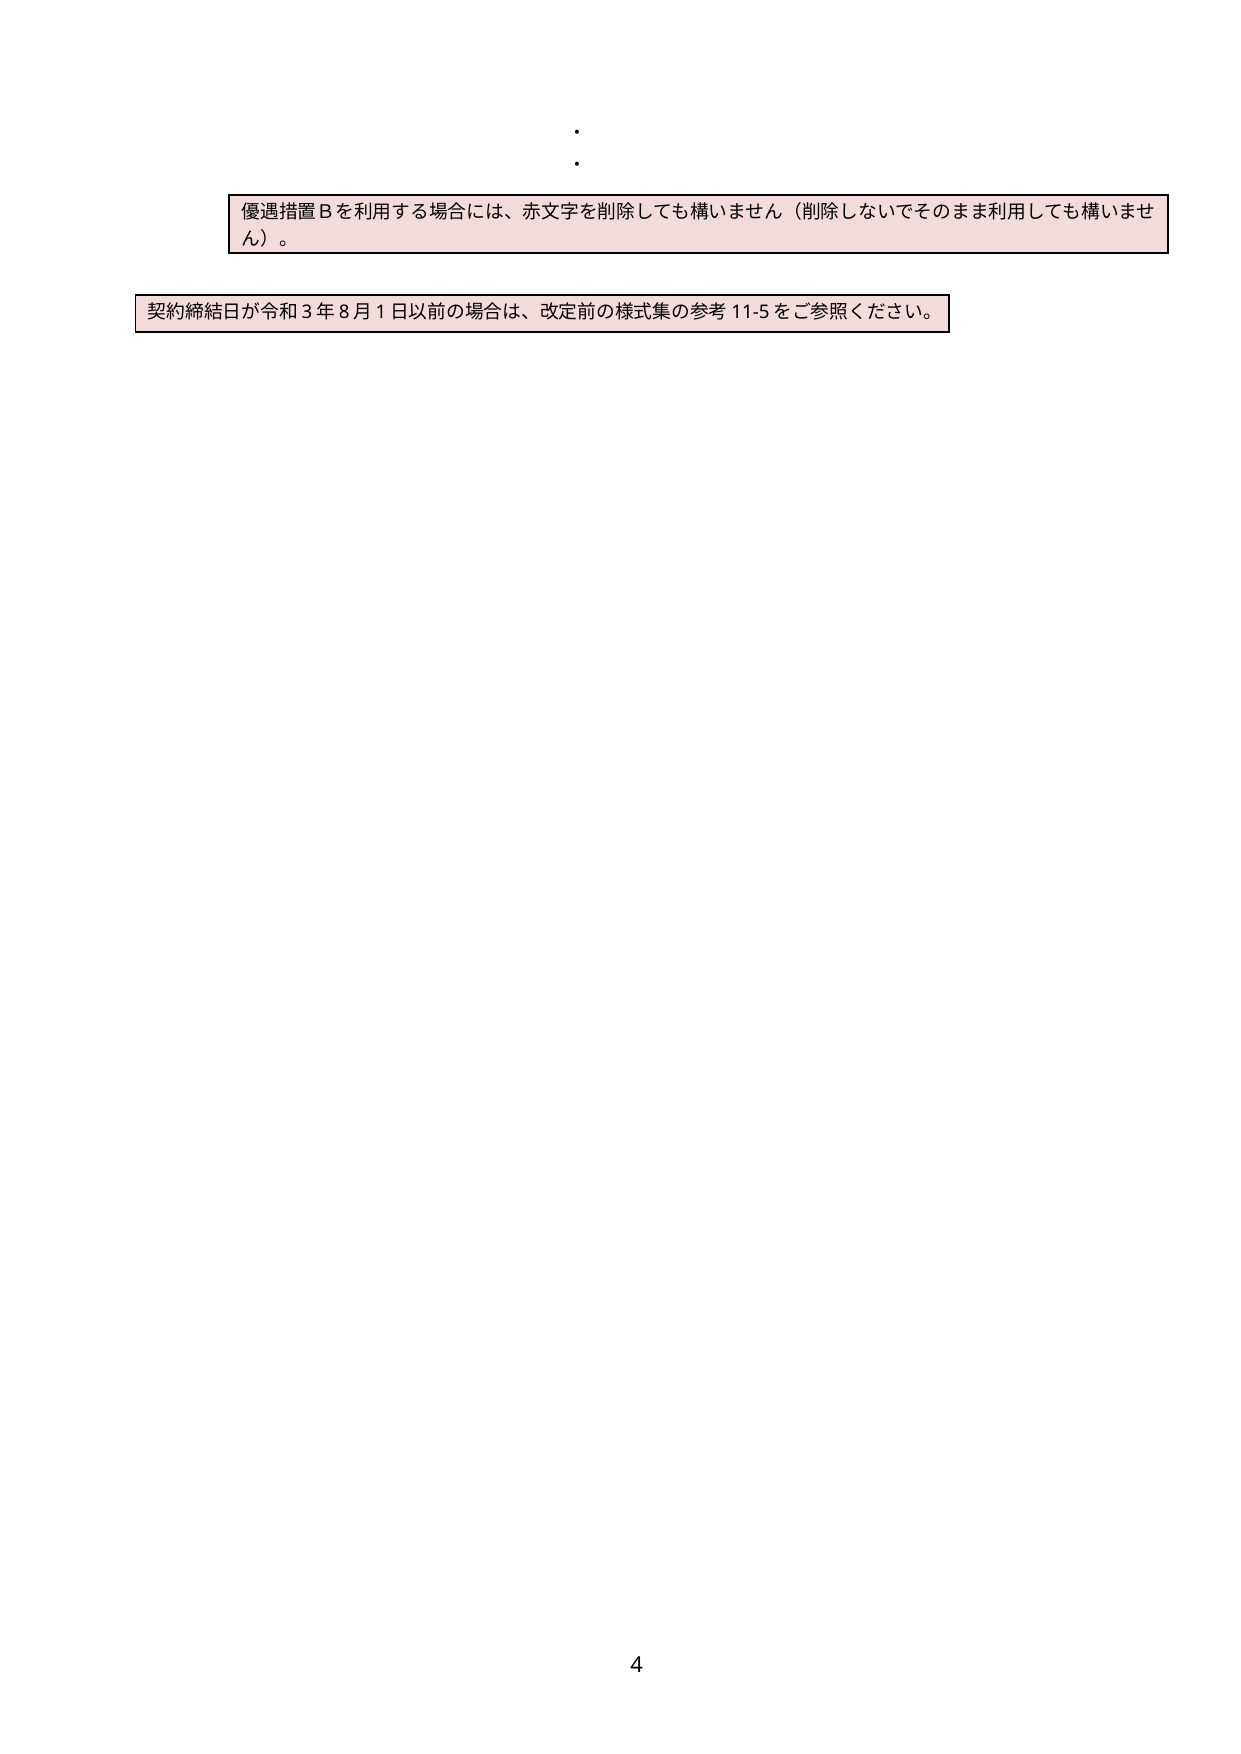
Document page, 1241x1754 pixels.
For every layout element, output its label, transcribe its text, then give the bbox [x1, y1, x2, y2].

text ・ [106, 147, 1166, 178]
text ・ [106, 116, 1166, 147]
